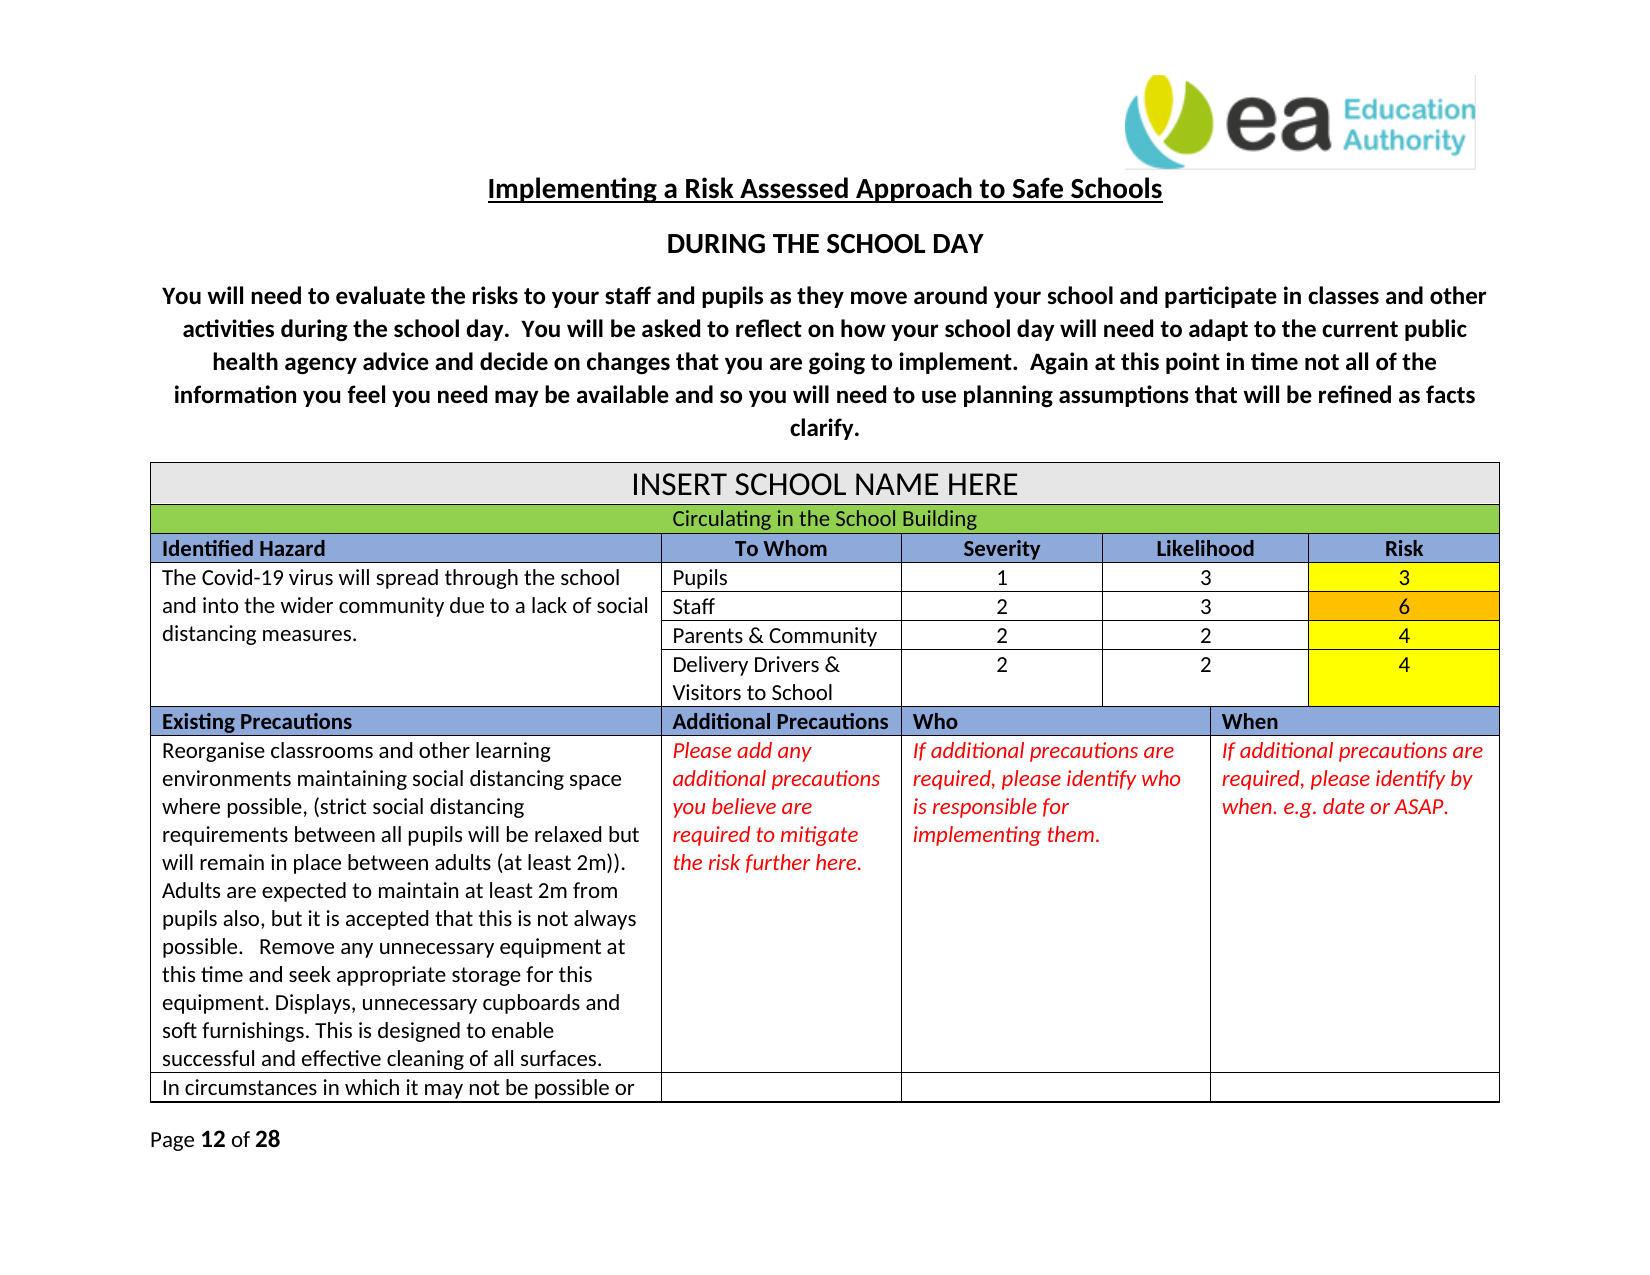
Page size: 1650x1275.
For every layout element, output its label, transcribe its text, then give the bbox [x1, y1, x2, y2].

text You will need to evaluate the risks to your staff and pupils as they move around your school and participate in classes and other activities during the school day. You will be asked to reflect on how your school day will need to adapt to the current public health agency advice and decide on changes that you are going to implement. Again at this point in time not all of the information you feel you need may be available and so you will need to use planning assumptions that will be refined as facts clarify. [150, 281, 1500, 443]
table_cell 4 [1309, 650, 1499, 706]
table_cell Identified Hazard [151, 534, 661, 562]
picture [1125, 75, 1477, 171]
table_cell Parents & Community [662, 621, 901, 649]
table_cell Circulating in the School Building [151, 505, 1499, 533]
table_cell Existing Precautions [151, 707, 661, 735]
table_cell 2 [902, 650, 1102, 706]
table_cell [662, 1073, 901, 1101]
table_cell Who [902, 707, 1210, 735]
table_header INSERT SCHOOL NAME HERE [151, 463, 1499, 503]
table_cell Please add any additional precautions you believe are required to mitigate the risk further here. [662, 736, 901, 1072]
table_cell Pupils [662, 563, 901, 591]
table_cell 2 [1103, 650, 1308, 706]
table_cell If additional precautions are required, please identify by when. e.g. date or ASAP. [1211, 736, 1499, 1072]
text DURING THE SCHOOL DAY [150, 225, 1500, 261]
table_cell Reorganise classrooms and other learning environments maintaining social distancing space where possible, (strict social distancing requirements between all pupils will be relaxed but will remain in place between adults (at least 2m)). Adults are expected to maintain at least 2m from pupils also, but it is accepted that this is not always possible. Remove any unnecessary equipment at this time and seek appropriate storage for this equipment. Displays, unnecessary cupboards and soft furnishings. This is designed to enable successful and effective cleaning of all surfaces. [151, 736, 661, 1072]
table_cell 6 [1309, 592, 1499, 620]
table_cell Delivery Drivers & Visitors to School [662, 650, 901, 706]
table_cell [902, 1073, 1210, 1101]
table_cell 4 [1309, 621, 1499, 649]
table_cell 1 [902, 563, 1102, 591]
table_cell Risk [1309, 534, 1499, 562]
table_cell Staff [662, 592, 901, 620]
table_cell Additional Precautions [662, 707, 901, 735]
table_cell 2 [902, 592, 1102, 620]
table_cell 3 [1103, 592, 1308, 620]
table_cell 3 [1309, 563, 1499, 591]
text Implementing a Risk Assessed Approach to Safe Schools [150, 170, 1500, 206]
table_cell [1211, 1073, 1499, 1101]
table_cell 2 [902, 621, 1102, 649]
table_cell Likelihood [1103, 534, 1308, 562]
table_cell 2 [1103, 621, 1308, 649]
table_cell When [1211, 707, 1499, 735]
table_cell If additional precautions are required, please identify who is responsible for implementing them. [902, 736, 1210, 1072]
table_cell 3 [1103, 563, 1308, 591]
table_cell The Covid-19 virus will spread through the school and into the wider community due to a lack of social distancing measures. [151, 563, 661, 706]
table_cell To Whom [662, 534, 901, 562]
table_cell Severity [902, 534, 1102, 562]
